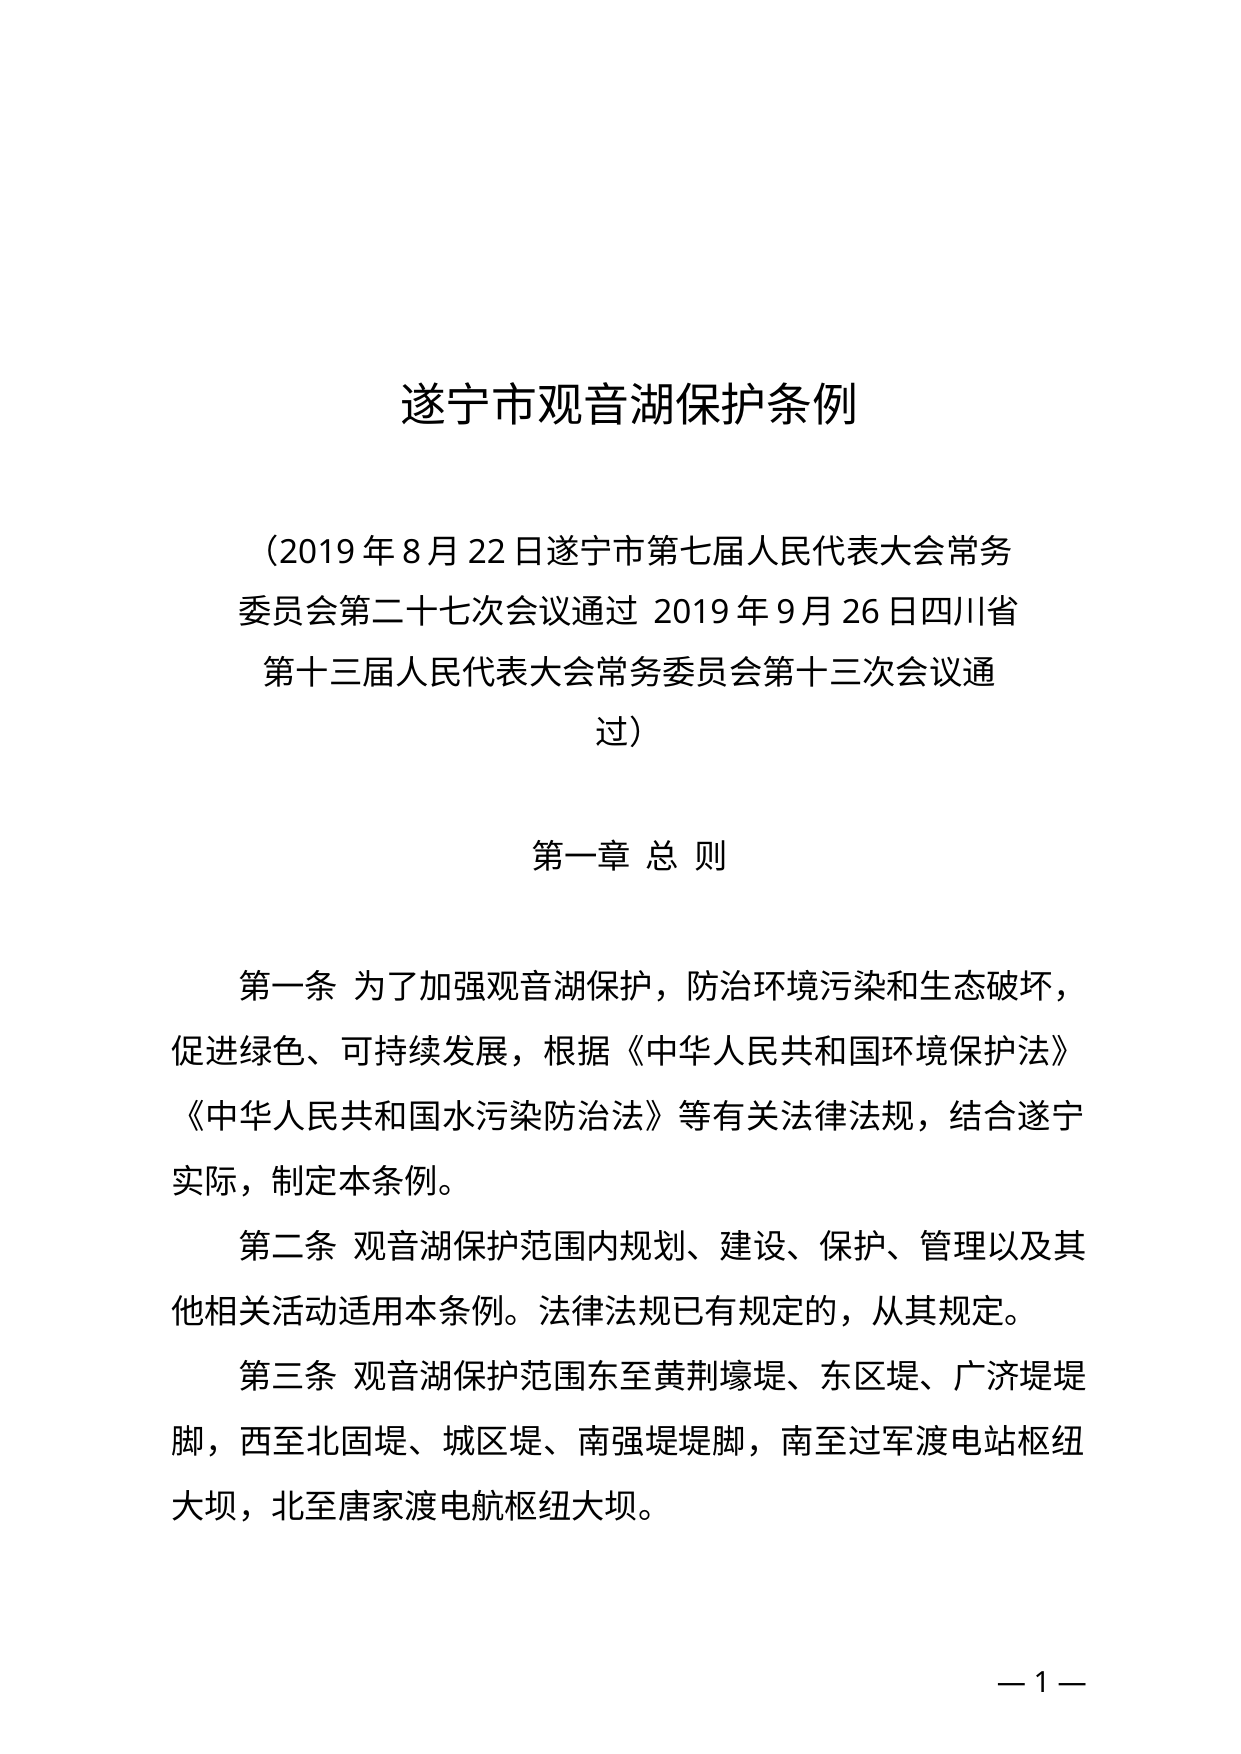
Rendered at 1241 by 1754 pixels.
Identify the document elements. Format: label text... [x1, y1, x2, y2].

text 第一条 为了加强观音湖保护，防治环境污染和生态破坏，促进绿色、可持续发展，根据《中华人民共和国环境保护法》《中华人民共和国水污染防治法》等有关法律法规，结合遂宁实际，制定本条例。 [171, 952, 1087, 1212]
text 遂宁市观音湖保护条例 [171, 352, 1087, 450]
text 第三条 观音湖保护范围东至黄荆壕堤、东区堤、广济堤堤脚，西至北固堤、城区堤、南强堤堤脚，南至过军渡电站枢纽大坝，北至唐家渡电航枢纽大坝。 [171, 1342, 1087, 1537]
text 第二条 观音湖保护范围内规划、建设、保护、管理以及其他相关活动适用本条例。法律法规已有规定的，从其规定。 [171, 1212, 1087, 1342]
text （2019年8月22日遂宁市第七届人民代表大会常务委员会第二十七次会议通过 2019年9月26日四川省第十三届人民代表大会常务委员会第十三次会议通过） [237, 515, 1021, 757]
text 第一章 总 则 [171, 822, 1087, 887]
